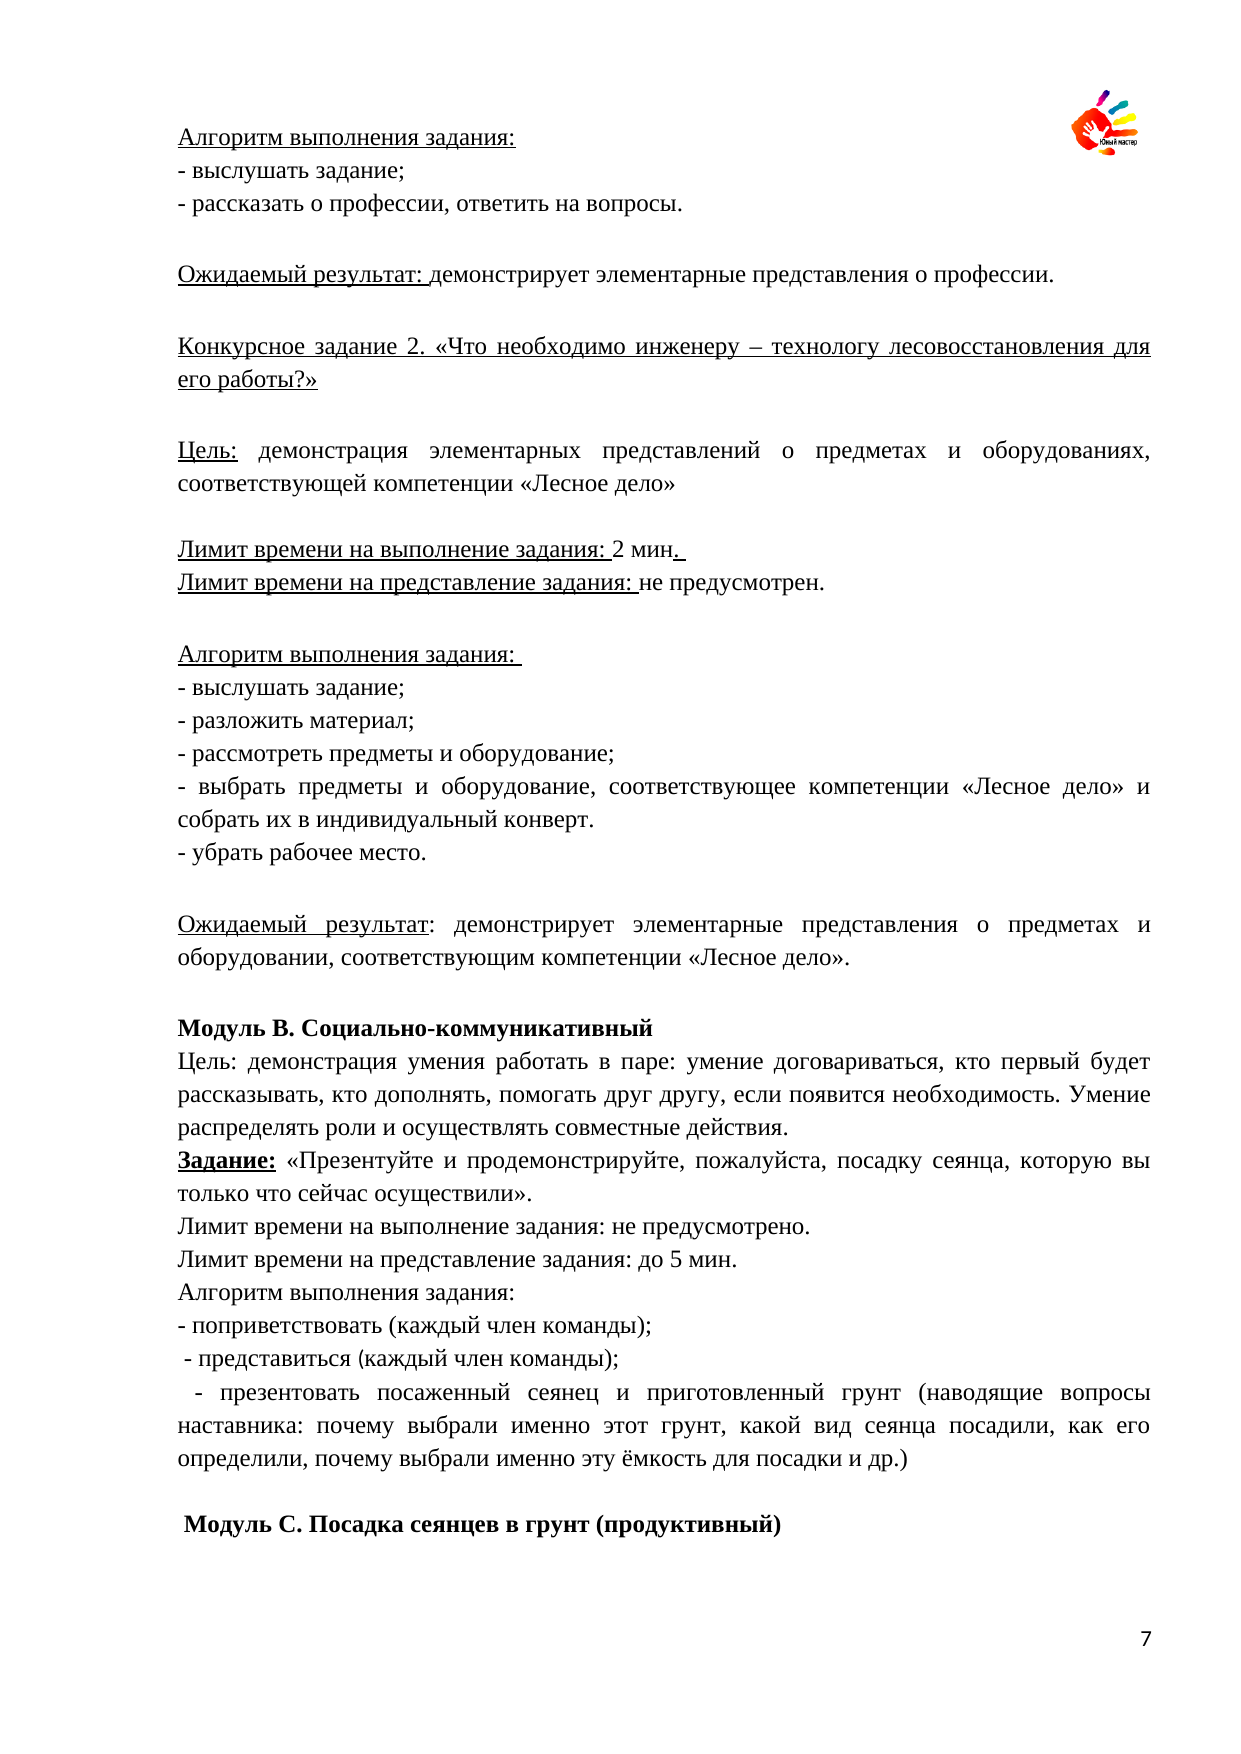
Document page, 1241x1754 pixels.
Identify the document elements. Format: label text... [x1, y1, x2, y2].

text Конкурсное задание 2. «Что необходимо инженеру – технологу лесовосстановления для его работы?» [177, 331, 1152, 393]
text Лимит времени на выполнение задания: 2 мин. [177, 534, 1152, 563]
text - выслушать задание; [177, 155, 1152, 183]
text Алгоритм выполнения задания: [177, 1277, 1152, 1306]
text Цель: демонстрация умения работать в паре: умение договариваться, кто первый будет рассказывать, кто дополнять, помогать друг другу, если появится необходимость. Умение распределять роли и осуществлять совместные действия. [177, 1046, 1152, 1141]
text - выбрать предметы и оборудование, соответствующее компетенции «Лесное дело» и собрать их в индивидуальный конверт. [177, 771, 1152, 833]
text Лимит времени на представление задания: не предусмотрен. [177, 567, 1152, 596]
picture [1066, 88, 1152, 166]
text - презентовать посаженный сеянец и приготовленный грунт (наводящие вопросы наставника: почему выбрали именно этот грунт, какой вид сеянца посадили, как его определили, почему выбрали именно эту ёмкость для посадки и др.) [177, 1377, 1152, 1472]
text Ожидаемый результат: демонстрирует элементарные представления о профессии. [177, 259, 1152, 288]
text Алгоритм выполнения задания: [177, 639, 1152, 668]
text Модуль С. Посадка сеянцев в грунт (продуктивный) [177, 1509, 1152, 1538]
text - представиться (каждый член команды); [177, 1343, 1152, 1373]
text - поприветствовать (каждый член команды); [177, 1311, 1152, 1339]
text Ожидаемый результат: демонстрирует элементарные представления о предметах и оборудовании, соответствующим компетенции «Лесное дело». [177, 909, 1152, 971]
text - убрать рабочее место. [177, 837, 1152, 866]
text - разложить материал; [177, 705, 1152, 734]
text Модуль B. Социально-коммуникативный [177, 1013, 1152, 1042]
text - рассказать о профессии, ответить на вопросы. [177, 188, 1152, 216]
text Цель: демонстрация элементарных представлений о предметах и оборудованиях, соответствующей компетенции «Лесное дело» [177, 435, 1152, 497]
text Алгоритм выполнения задания: [177, 122, 1066, 150]
text - выслушать задание; [177, 672, 1152, 701]
text Задание: «Презентуйте и продемонстрируйте, пожалуйста, посадку сеянца, которую вы только что сейчас осуществили». [177, 1145, 1152, 1207]
text Лимит времени на выполнение задания: не предусмотрено. [177, 1211, 1152, 1240]
text Лимит времени на представление задания: до 5 мин. [177, 1244, 1152, 1273]
text - рассмотреть предметы и оборудование; [177, 738, 1152, 767]
